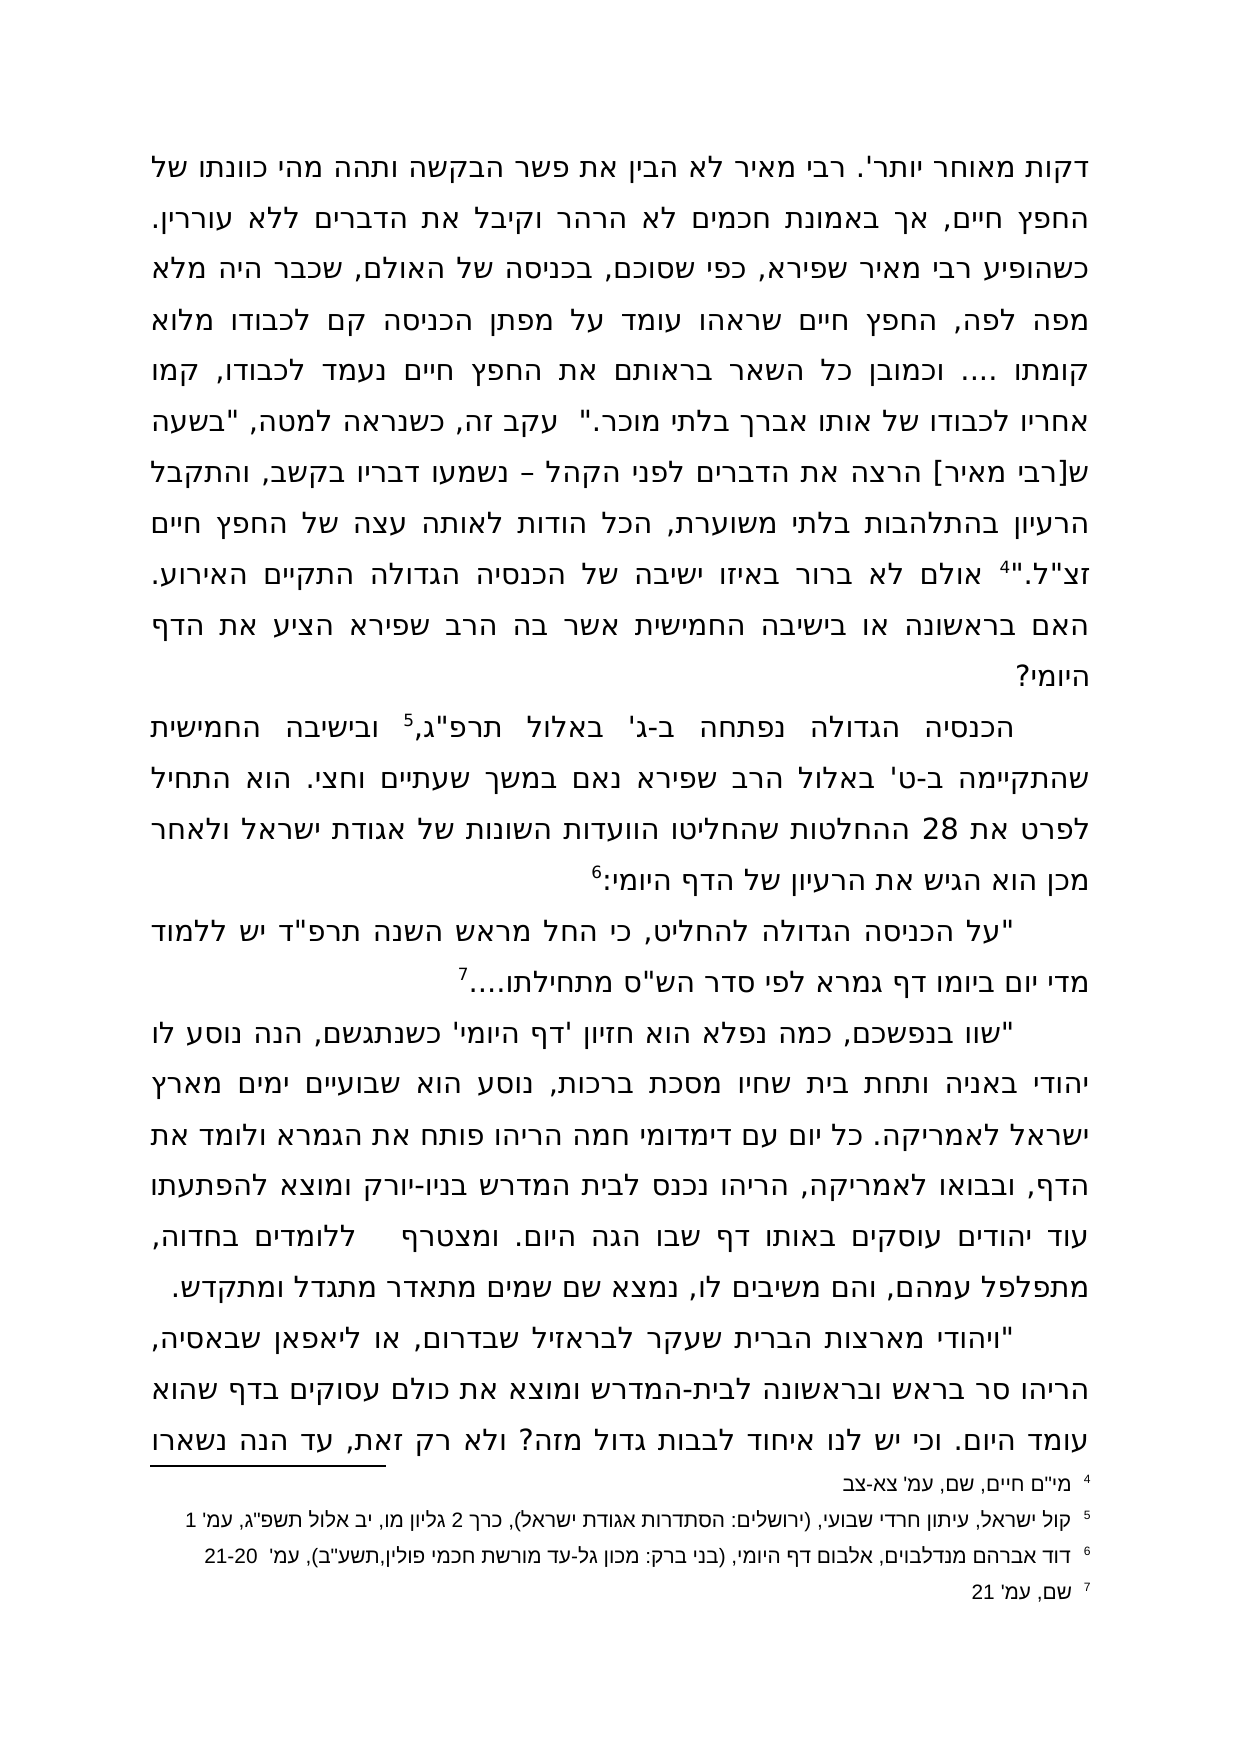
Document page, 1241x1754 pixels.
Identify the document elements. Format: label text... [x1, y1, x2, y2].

text הכנסיה הגדולה נפתחה ב-ג' באלול תרפ"ג, ובישיבה החמישית שהתקיימה ב-ט' באלול הרב שפירא נאם במשך שעתיים וחצי. הוא התחיל לפרט את 28 ההחלטות שהחליטו הוועדות השונות של אגודת ישראל ולאחר מכן הוא הגיש את הרעיון של הדף היומי: [150, 710, 1090, 897]
text "שוו בנפשכם, כמה נפלא הוא חזיון 'דף היומי' כשנתגשם, הנה נוסע לו יהודי באניה ותחת בית שחיו מסכת ברכות, נוסע הוא שבועיים ימים מארץ ישראל לאמריקה. כל יום עם דימדומי חמה הריהו פותח את הגמרא ולומד את הדף, ובבואו לאמריקה, הריהו נכנס לבית המדרש בניו-יורק ומוצא להפתעתו עוד יהודים עוסקים באותו דף שבו הגה היום. ומצטרף ללומדים בחדוה, מתפלפל עמהם, והם משיבים לו, נמצא שם שמים מתאדר מתגדל ומתקדש. [150, 1016, 1090, 1304]
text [150, 150, 1090, 693]
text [150, 1322, 1090, 1457]
text "על הכניסה הגדולה להחליט, כי החל מראש השנה תרפ"ד יש ללמוד מדי יום ביומו דף גמרא לפי סדר הש"ס מתחילתו.... [150, 914, 1090, 999]
